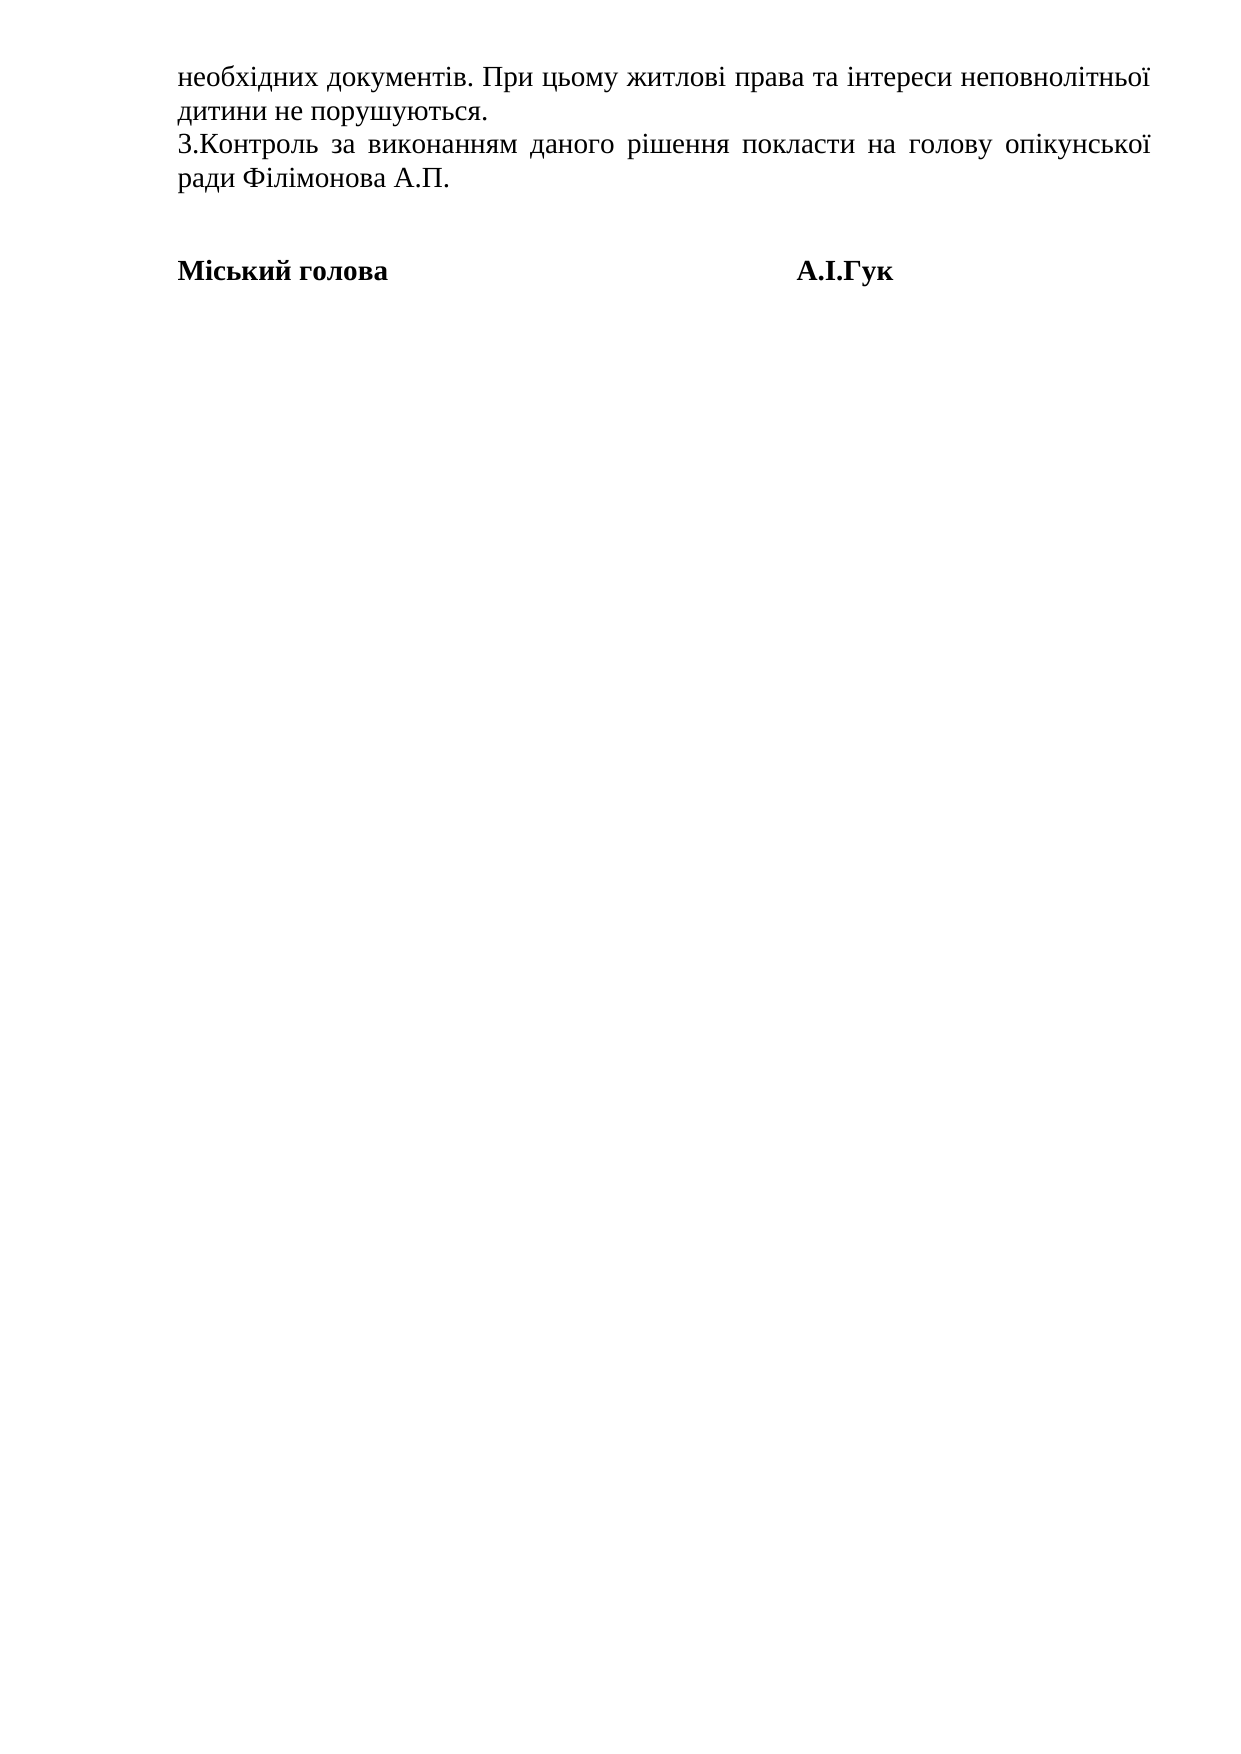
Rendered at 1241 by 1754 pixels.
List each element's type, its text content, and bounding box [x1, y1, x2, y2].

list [177, 59, 1152, 126]
list 3.Контроль за виконанням даного рішення покласти на голову опікунської ради Філімонова А.П. [177, 126, 1152, 193]
text Міський голова А.І.Гук [177, 253, 1152, 286]
